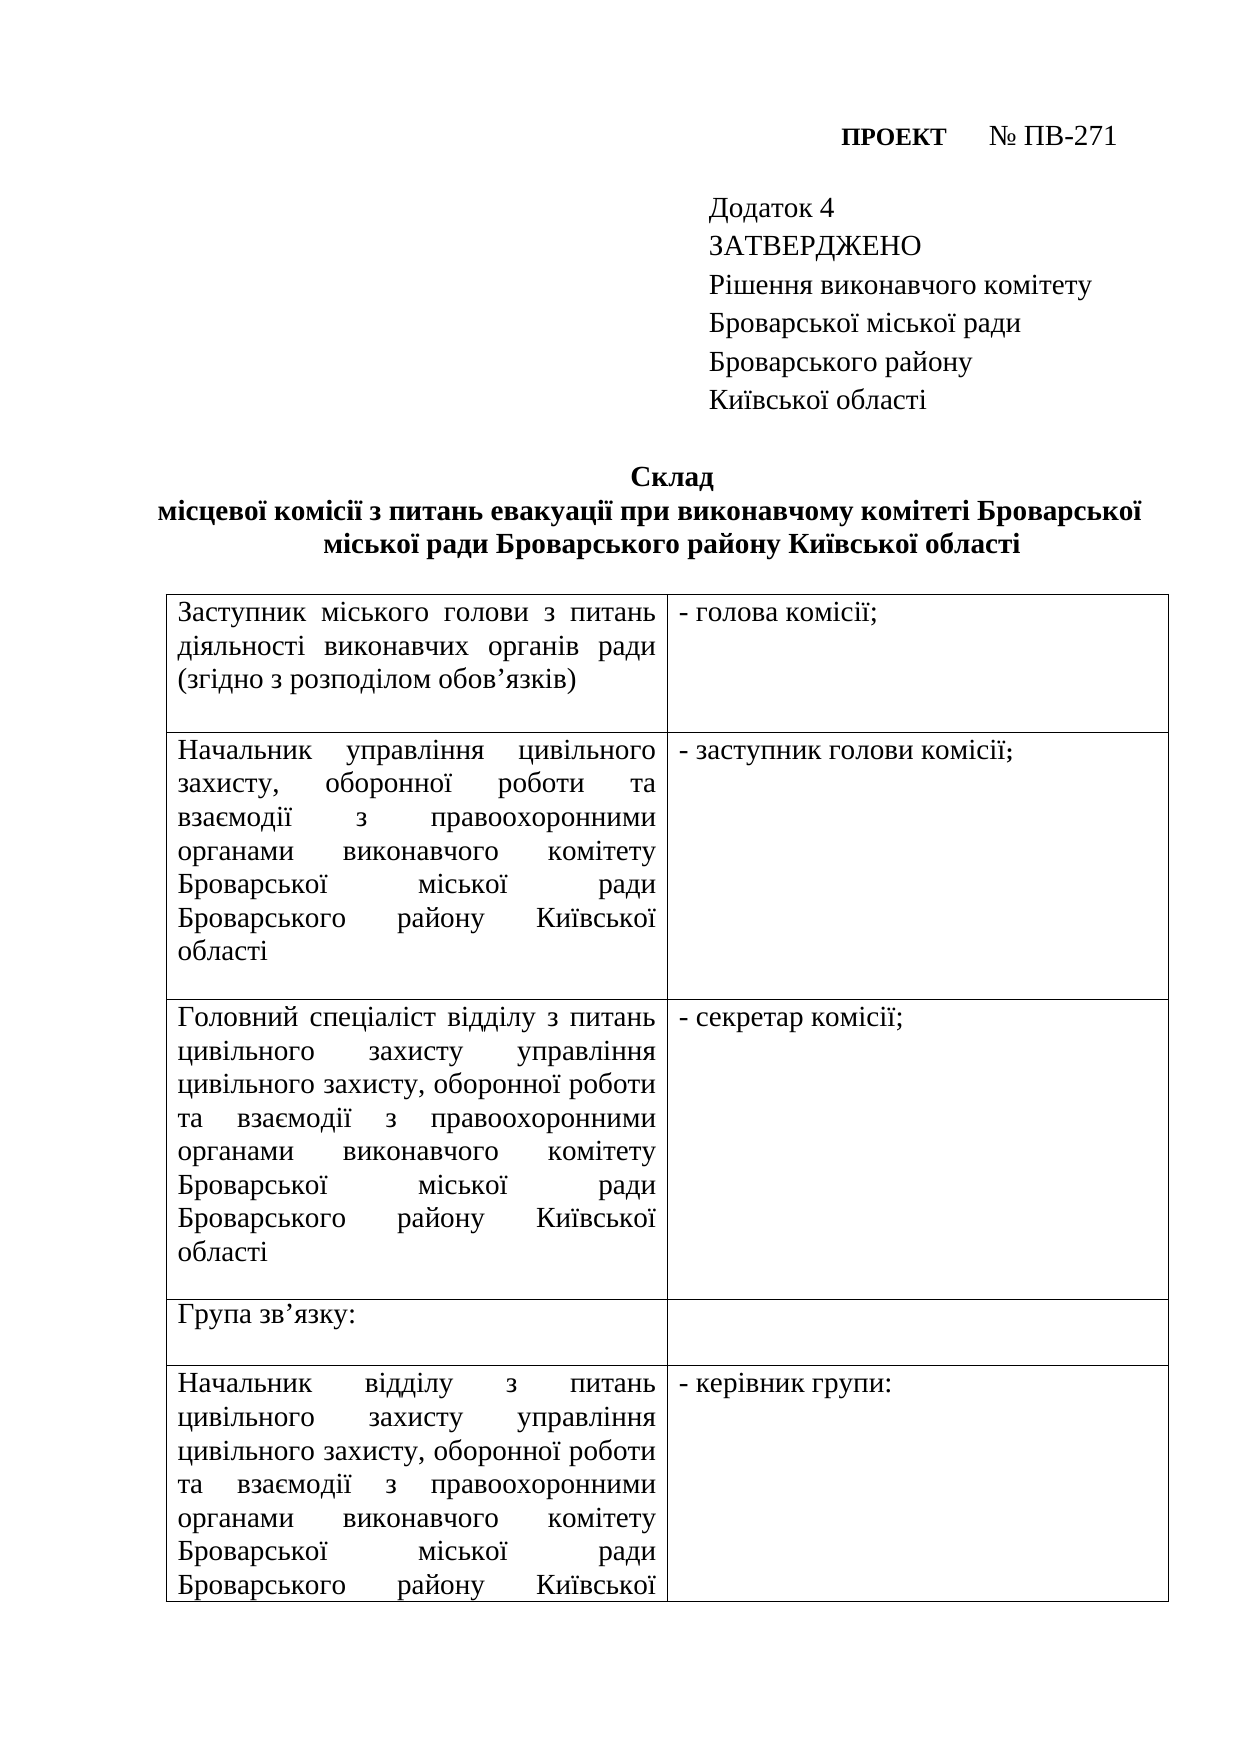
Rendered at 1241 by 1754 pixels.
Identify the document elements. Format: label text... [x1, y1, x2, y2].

text місцевої комісії з питань евакуації при виконавчому комітеті Броварської міської ради Броварського району Київської області [133, 493, 1167, 560]
text ЗАТВЕРДЖЕНО [709, 228, 1167, 262]
text Броварського району [709, 344, 1167, 377]
text Рішення виконавчого комітету Броварської міської ради [709, 267, 1167, 339]
table_cell - керівник групи: [668, 1366, 1168, 1601]
table_cell - секретар комісії; [668, 1000, 1168, 1299]
text Склад [177, 459, 1167, 493]
text Додаток 4 [709, 190, 1167, 223]
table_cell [167, 1366, 667, 1601]
table_header - голова комісії; [668, 595, 1168, 732]
table_cell - заступник голови комісії; [668, 733, 1168, 999]
text Київської області [709, 382, 1167, 416]
table_cell Група зв’язку: [167, 1300, 667, 1365]
table_cell Начальник управління цивільного захисту, оборонної роботи та взаємодії з правоохоронними органами виконавчого комітету Броварської міської ради Броварського району Київської області [167, 733, 667, 999]
table_cell [668, 1300, 1168, 1365]
table_cell Головний спеціаліст відділу з питань цивільного захисту управління цивільного захисту, оборонної роботи та взаємодії з правоохоронними органами виконавчого комітету Броварської міської ради Броварського району Київської області [167, 1000, 667, 1299]
text ПРОЕКТ № ПВ-271 [709, 118, 1167, 152]
table_header Заступник міського голови з питань діяльності виконавчих органів ради (згідно з розподілом обов’язків) [167, 595, 667, 732]
